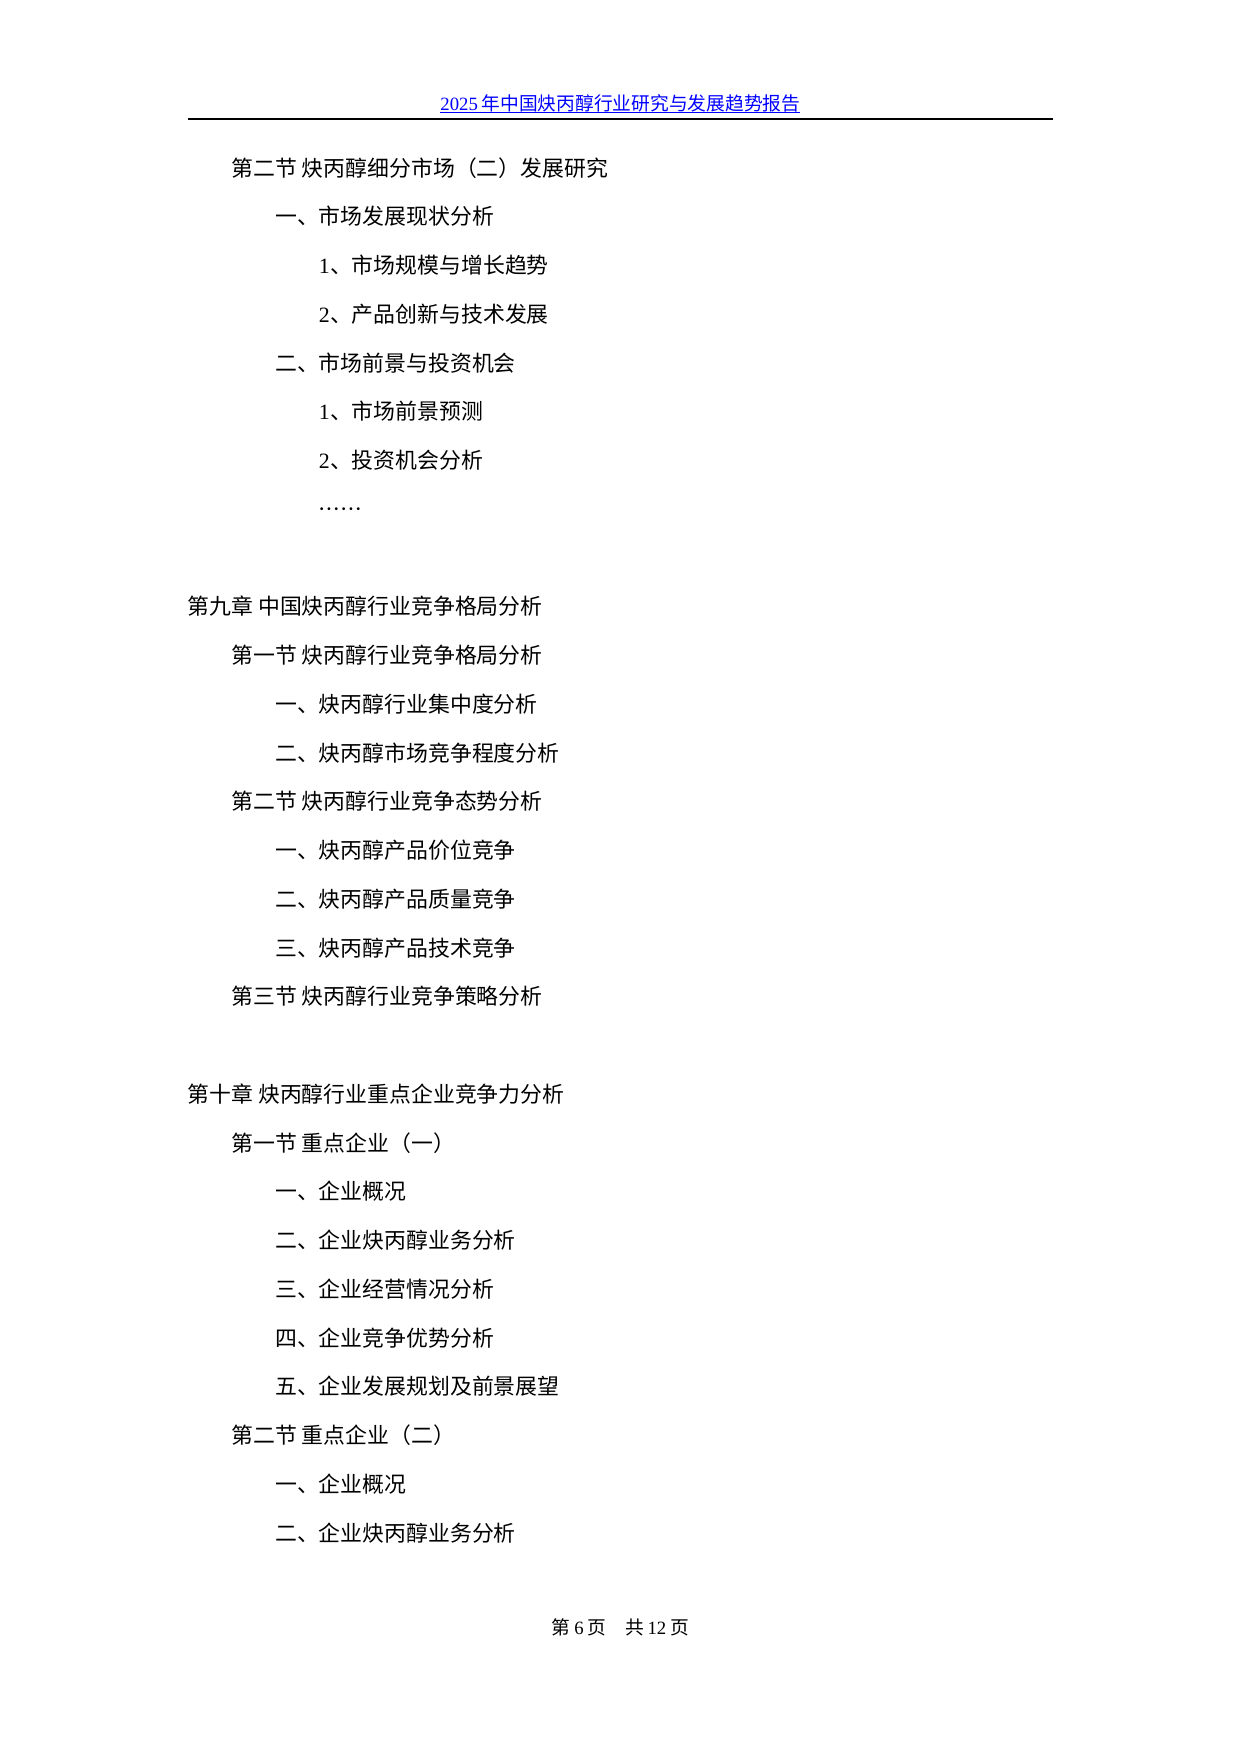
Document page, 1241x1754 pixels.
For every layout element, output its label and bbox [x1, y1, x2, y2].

text [187, 150, 1053, 1548]
